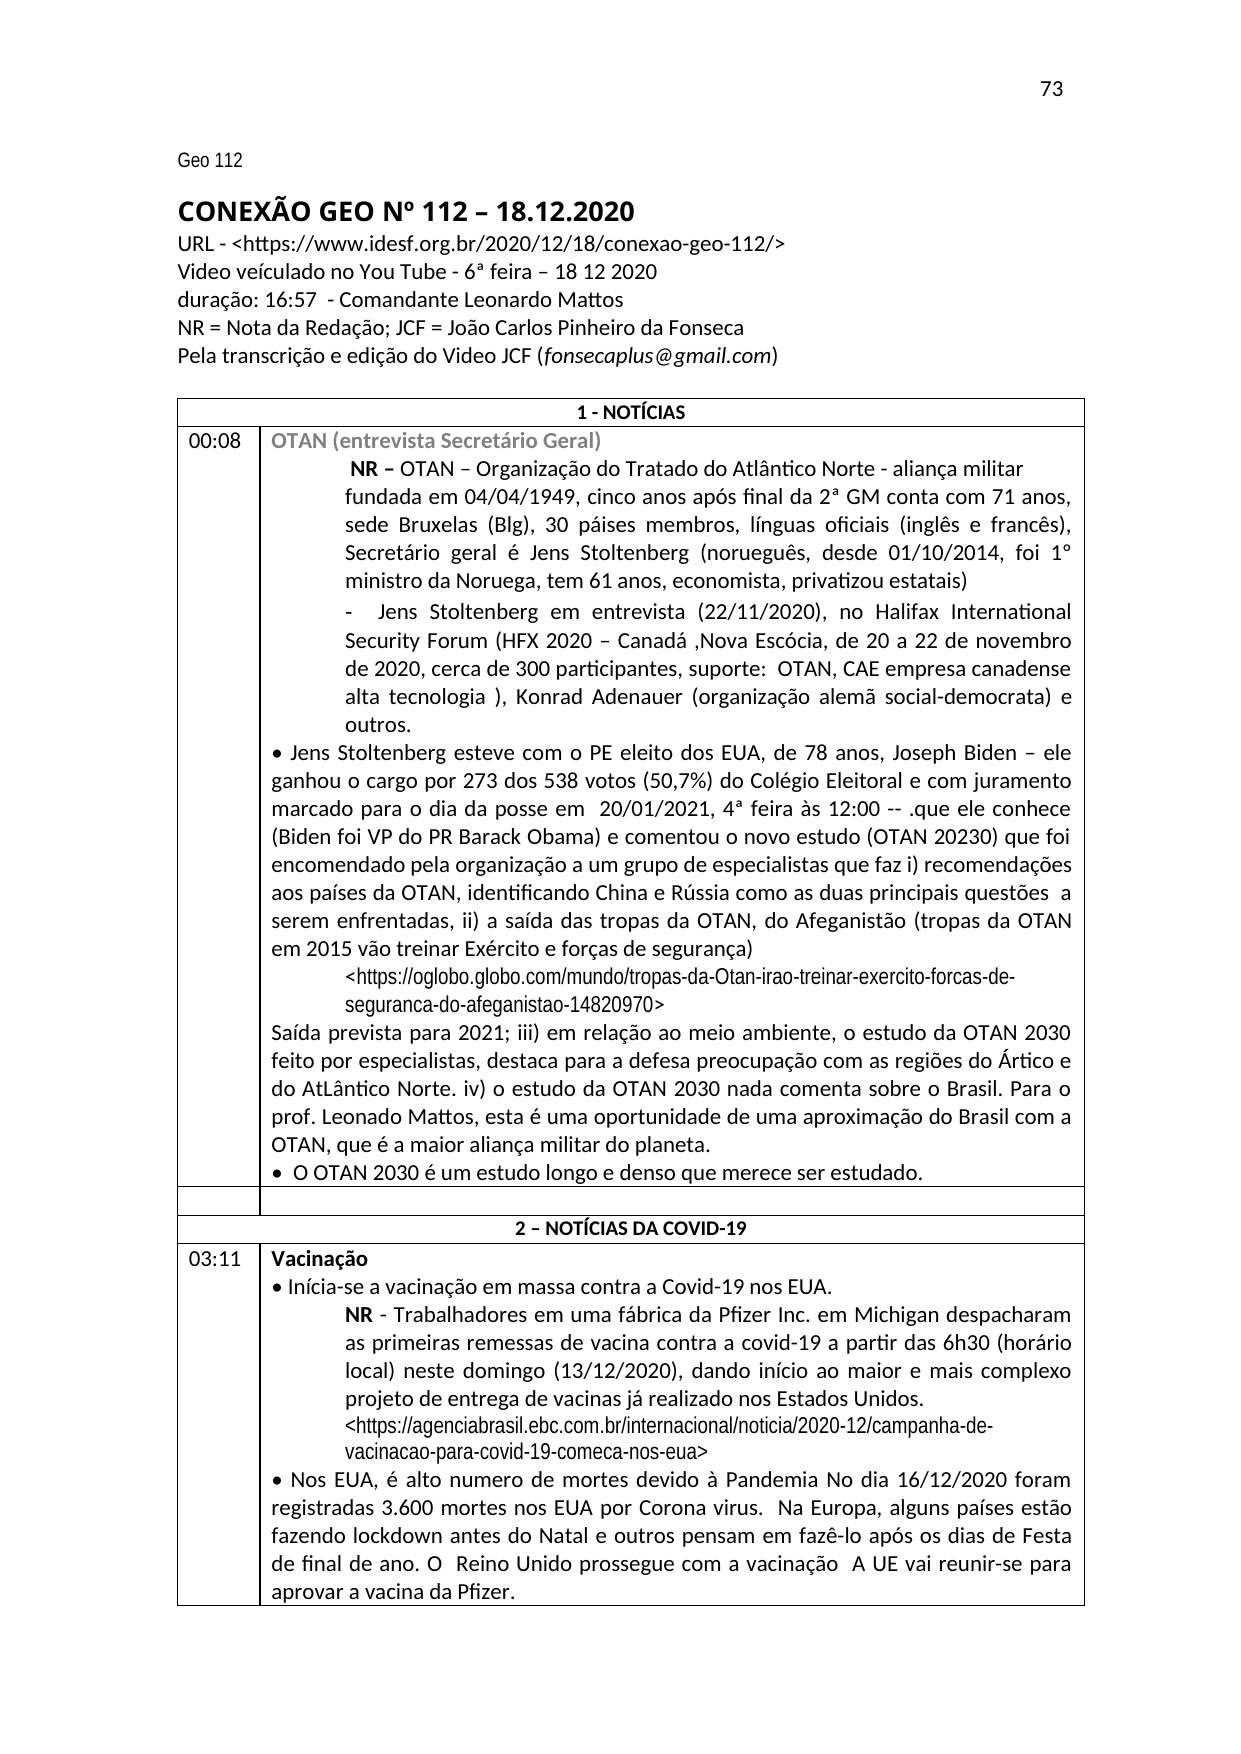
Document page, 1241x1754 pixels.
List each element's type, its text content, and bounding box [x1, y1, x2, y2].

text URL - <https://www.idesf.org.br/2020/12/18/conexao-geo-112/> [177, 229, 1063, 257]
table_cell OTAN (entrevista Secretário Geral) NR – OTAN – Organização do Tratado do Atlântico Norte - aliança militar fundada em 04/04/1949, cinco anos após final da 2ª GM conta com 71 anos, sede Bruxelas (Blg), 30 páises membros, línguas oficiais (inglês e francês), Secretário geral é Jens Stoltenberg (norueguês, desde 01/10/2014, foi 1º ministro da Noruega, tem 61 anos, economista, privatizou estatais) - Jens Stoltenberg em entrevista (22/11/2020), no Halifax International Security Forum (HFX 2020 – Canadá ,Nova Escócia, de 20 a 22 de novembro de 2020, cerca de 300 participantes, suporte: OTAN, CAE empresa canadense alta tecnologia ), Konrad Adenauer (organização alemã social-democrata) e outros. • Jens Stoltenberg esteve com o PE eleito dos EUA, de 78 anos, Joseph Biden – ele ganhou o cargo por 273 dos 538 votos (50,7%) do Colégio Eleitoral e com juramento marcado para o dia da posse em 20/01/2021, 4ª feira às 12:00 -- .que ele conhece (Biden foi VP do PR Barack Obama) e comentou o novo estudo (OTAN 20230) que foi encomendado pela organização a um grupo de especialistas que faz i) recomendações aos países da OTAN, identificando China e Rússia como as duas principais questões a serem enfrentadas, ii) a saída das tropas da OTAN, do Afeganistão (tropas da OTAN em 2015 vão treinar Exército e forças de segurança) <https://oglobo.globo.com/mundo/tropas-da-Otan-irao-treinar-exercito-forcas-de-seguranca-do-afeganistao-14820970> Saída prevista para 2021; iii) em relação ao meio ambiente, o estudo da OTAN 2030 feito por especialistas, destaca para a defesa preocupação com as regiões do Ártico e do AtLântico Norte. iv) o estudo da OTAN 2030 nada comenta sobre o Brasil. Para o prof. Leonado Mattos, esta é uma oportunidade de uma aproximação do Brasil com a OTAN, que é a maior aliança militar do planeta. • O OTAN 2030 é um estudo longo e denso que merece ser estudado. [261, 427, 1084, 1186]
table_cell [178, 1187, 259, 1215]
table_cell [261, 1244, 1084, 1605]
table_cell 03:11 [178, 1244, 259, 1605]
table_header 1 - NOTÍCIAS [178, 399, 1084, 426]
text Pela transcrição e edição do Video JCF (fonsecaplus@gmail.com) [177, 341, 1063, 369]
table_cell 00:08 [178, 427, 259, 1186]
text NR = Nota da Redação; JCF = João Carlos Pinheiro da Fonseca [177, 313, 1063, 341]
subtitle CONEXÃO GEO Nº 112 – 18.12.2020 [177, 192, 1063, 229]
text Video veículado no You Tube - 6ª feira – 18 12 2020 [177, 257, 1063, 285]
table_cell 2 – NOTÍCIAS DA COVID-19 [178, 1216, 1084, 1243]
table_cell [261, 1187, 1084, 1215]
subtitle Geo 112 [177, 148, 1063, 172]
text duração: 16:57 - Comandante Leonardo Mattos [177, 285, 1063, 313]
